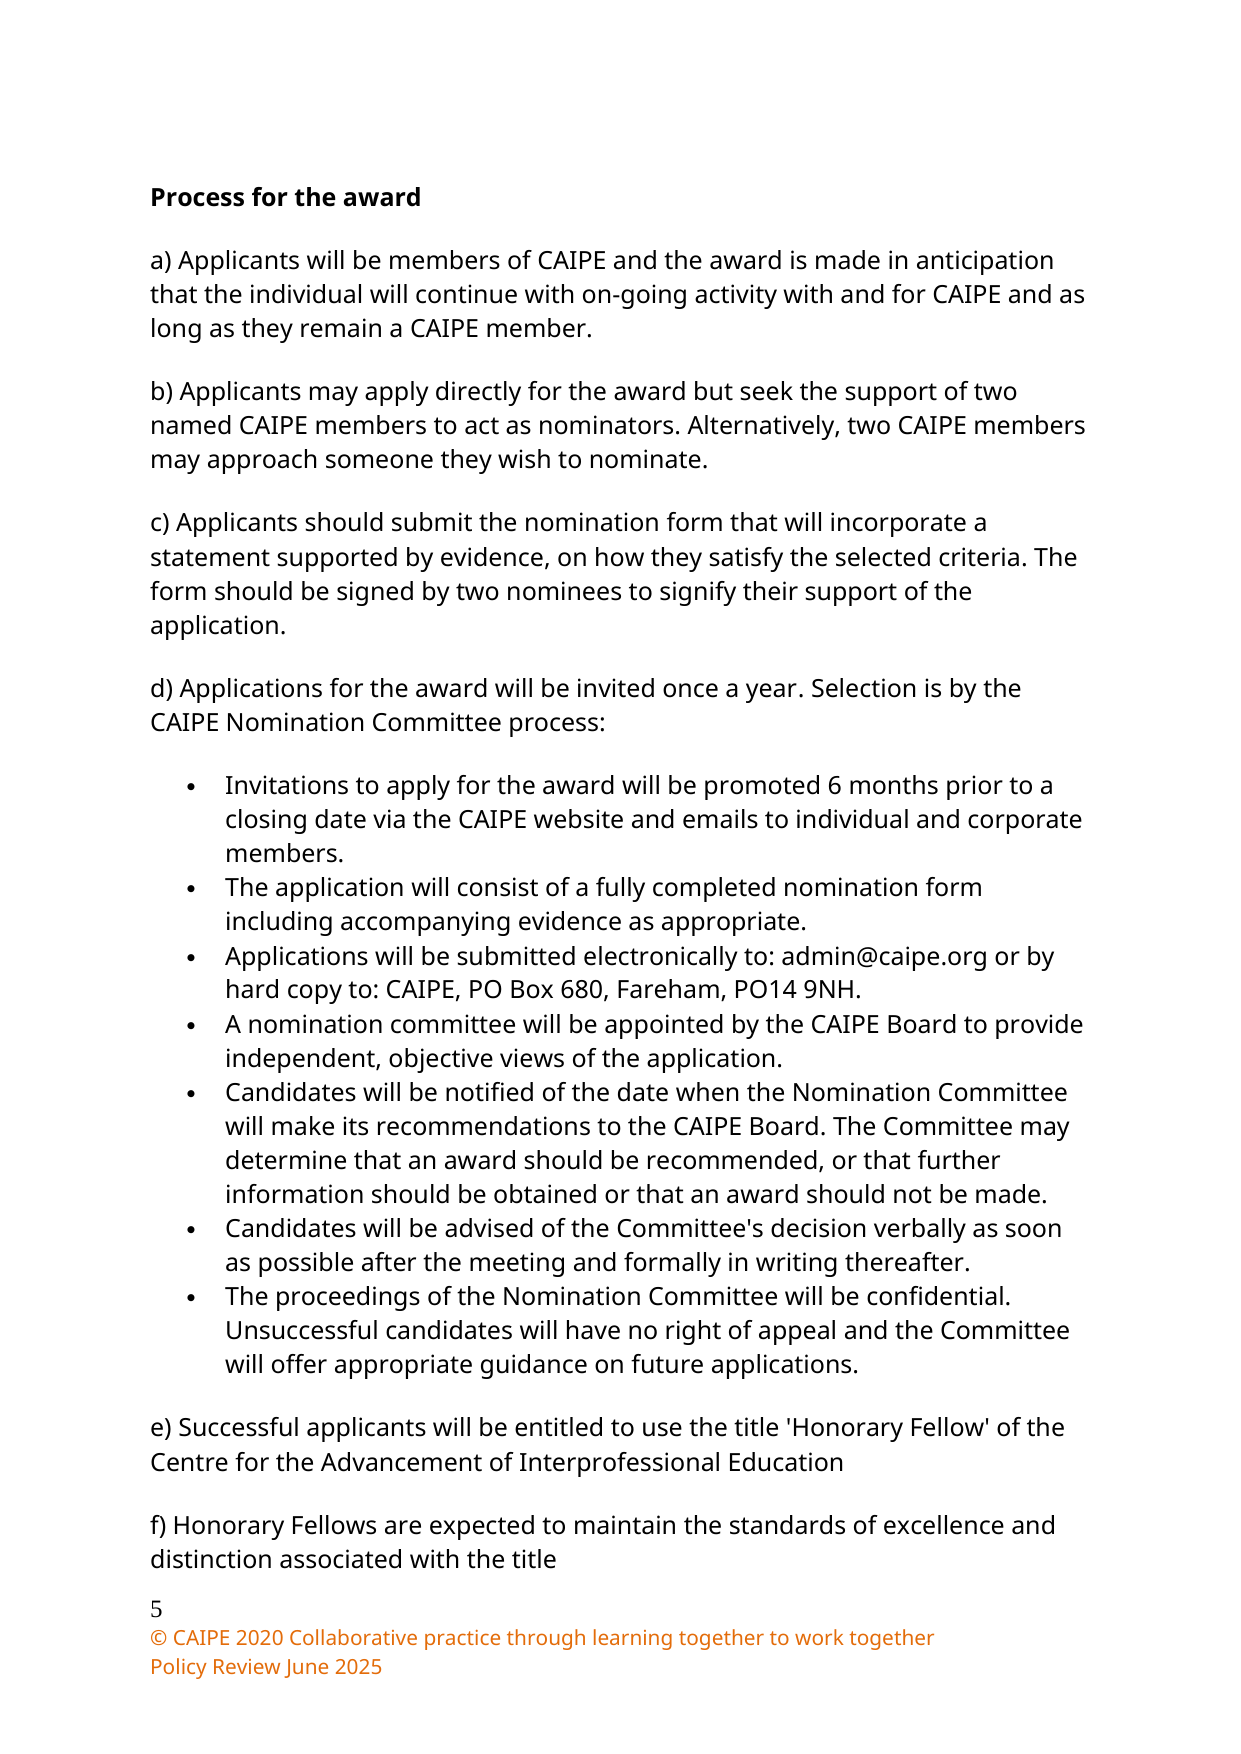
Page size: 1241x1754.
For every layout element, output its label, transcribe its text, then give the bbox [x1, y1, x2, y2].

text b) Applicants may apply directly for the award but seek the support of two named CAIPE members to act as nominators. Alternatively, two CAIPE members may approach someone they wish to nominate. [150, 374, 1090, 476]
list A nomination committee will be appointed by the CAIPE Board to provide independent, objective views of the application. [187, 1006, 1090, 1074]
text e) Successful applicants will be entitled to use the title 'Honorary Fellow' of the Centre for the Advancement of Interprofessional Education [150, 1410, 1090, 1478]
list Candidates will be advised of the Committee's decision verbally as soon as possible after the meeting and formally in writing thereafter. [187, 1211, 1090, 1279]
text a) Applicants will be members of CAIPE and the award is made in anticipation that the individual will continue with on-going activity with and for CAIPE and as long as they remain a CAIPE member. [150, 242, 1090, 344]
list Candidates will be notified of the date when the Nomination Committee will make its recommendations to the CAIPE Board. The Committee may determine that an award should be recommended, or that further information should be obtained or that an award should not be made. [187, 1074, 1090, 1211]
text Process for the award [150, 179, 1090, 213]
list The application will consist of a fully completed nomination form including accompanying evidence as appropriate. [187, 870, 1090, 938]
text d) Applications for the award will be invited once a year. Selection is by the CAIPE Nomination Committee process: [150, 671, 1090, 739]
list Invitations to apply for the award will be promoted 6 months prior to a closing date via the CAIPE website and emails to individual and corporate members. [187, 768, 1090, 870]
text f) Honorary Fellows are expected to maintain the standards of excellence and distinction associated with the title [150, 1507, 1090, 1576]
text c) Applicants should submit the nomination form that will incorporate a statement supported by evidence, on how they satisfy the selected criteria. The form should be signed by two nominees to signify their support of the application. [150, 505, 1090, 641]
list Applications will be submitted electronically to: admin@caipe.org or by hard copy to: CAIPE, PO Box 680, Fareham, PO14 9NH. [187, 938, 1090, 1006]
list The proceedings of the Nomination Committee will be confidential. Unsuccessful candidates will have no right of appeal and the Committee will offer appropriate guidance on future applications. [187, 1279, 1090, 1381]
